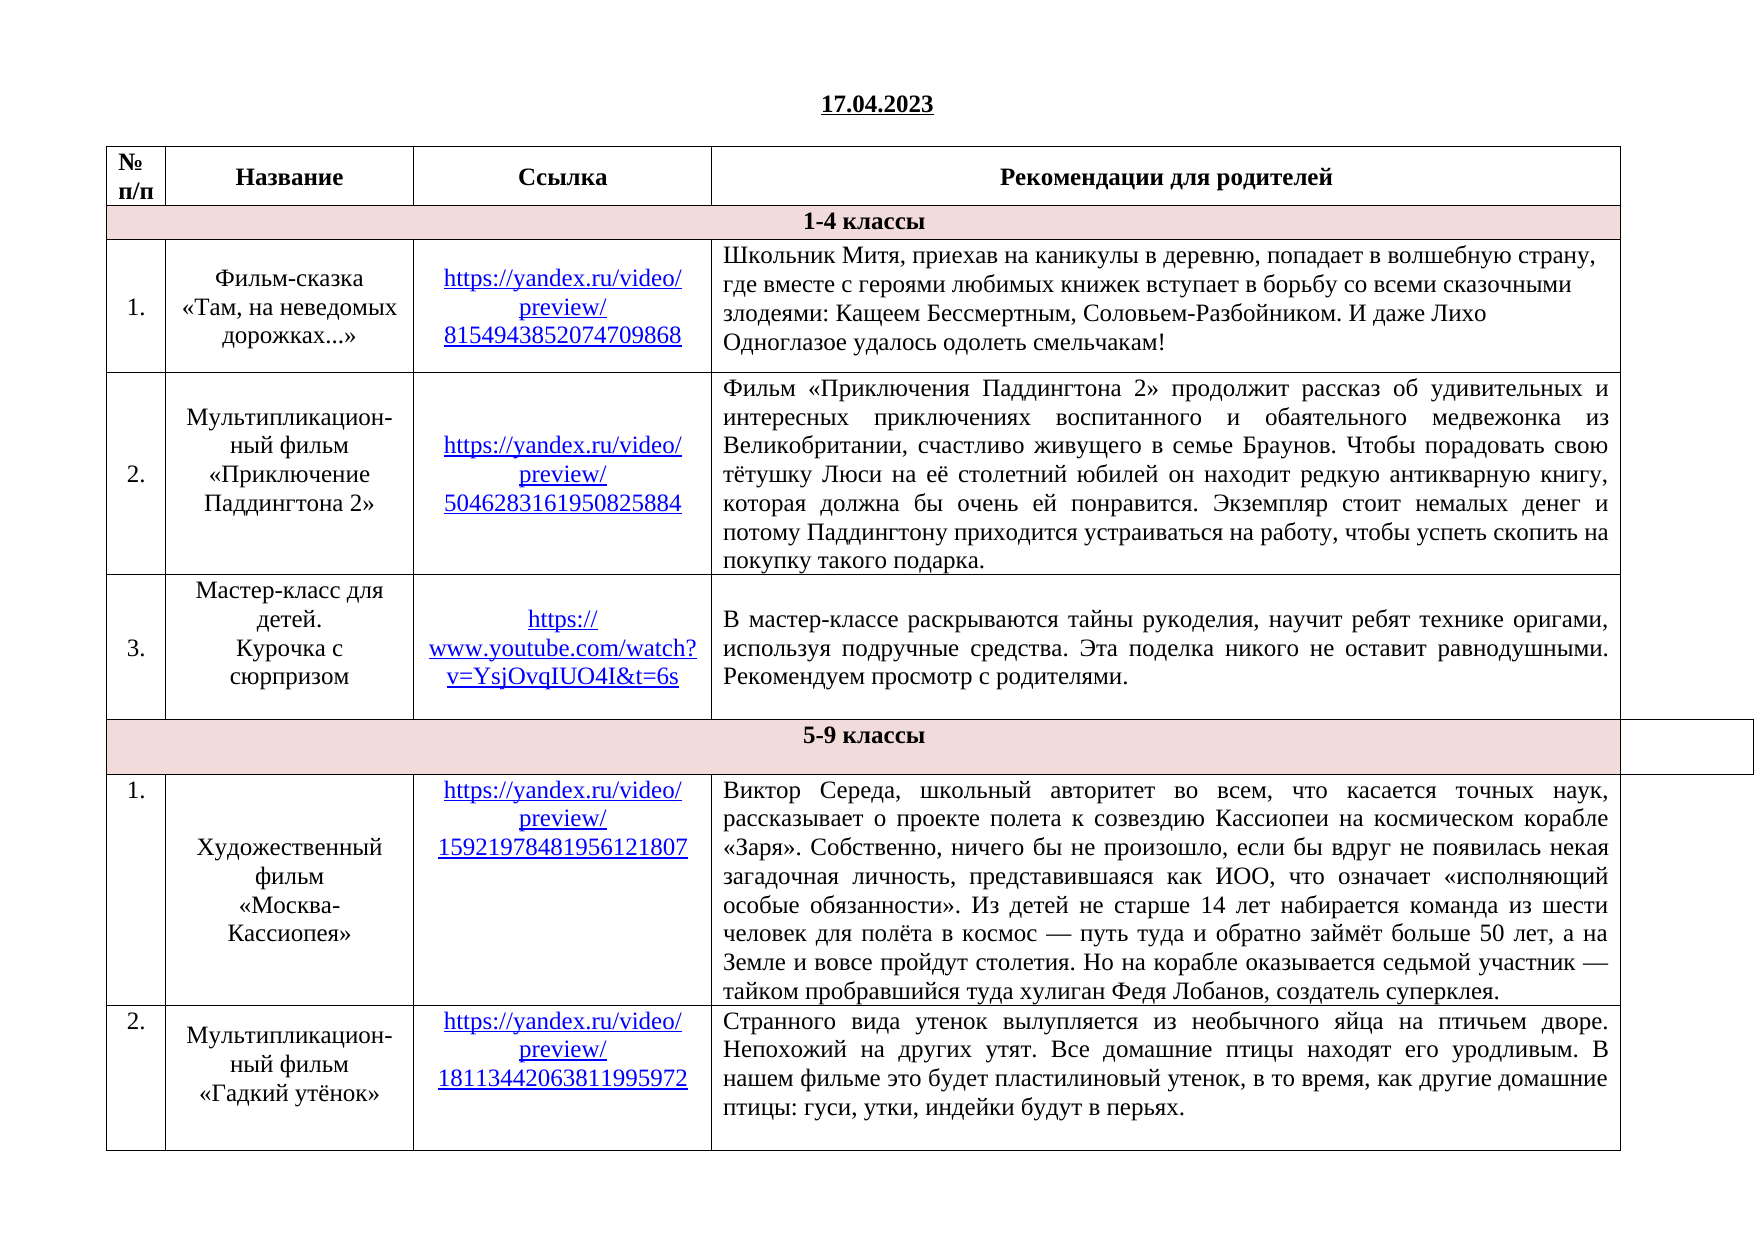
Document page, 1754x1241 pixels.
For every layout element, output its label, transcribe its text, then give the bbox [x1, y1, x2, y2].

table_cell 3. [107, 575, 165, 719]
table_cell https://yandex.ru/video/preview/18113442063811995972 [414, 1006, 711, 1149]
table_cell Школьник Митя, приехав на каникулы в деревню, попадает в волшебную страну, где вместе с героями любимых книжек вступает в борьбу со всеми сказочными злодеями: Кащеем Бессмертным, Соловьем-Разбойником. И даже Лихо Одноглазое удалось одолеть смельчакам! [712, 240, 1620, 372]
table_cell 2. [107, 373, 165, 574]
table_cell Фильм-сказка «Там, на неведомых дорожках...» [166, 240, 413, 372]
table_header № п/п [107, 147, 165, 205]
table_cell Виктор Середа, школьный авторитет во всем, что касается точных наук, рассказывает о проекте полета к созвездию Кассиопеи на космическом корабле «Заря». Собственно, ничего бы не произошло, если бы вдруг не появилась некая загадочная личность, представившаяся как ИОО, что означает «исполняющий особые обязанности». Из детей не старше 14 лет набирается команда из шести человек для полёта в космос — путь туда и обратно займёт больше 50 лет, а на Земле и вовсе пройдут столетия. Но на корабле оказывается седьмой участник — тайком пробравшийся туда хулиган Федя Лобанов, создатель суперклея. [712, 775, 1620, 1005]
table_cell Мультипликацион-ный фильм «Приключение Паддингтона 2» [166, 373, 413, 574]
table_cell 5-9 классы [107, 720, 1620, 774]
table_cell В мастер-классе раскрываются тайны рукоделия, научит ребят технике оригами, используя подручные средства. Эта поделка никого не оставит равнодушными. Рекомендуем просмотр с родителями. [712, 575, 1620, 719]
table_cell 1. [107, 775, 165, 1005]
table_cell https://yandex.ru/video/preview/5046283161950825884 [414, 373, 711, 574]
table_cell 1. [107, 240, 165, 372]
table_cell 2. [107, 1006, 165, 1149]
table_cell Художественный фильм «Москва-Кассиопея» [166, 775, 413, 1005]
table_cell Фильм «Приключения Паддингтона 2» продолжит рассказ об удивительных и интересных приключениях воспитанного и обаятельного медвежонка из Великобритании, счастливо живущего в семье Браунов. Чтобы порадовать свою тётушку Люси на её столетний юбилей он находит редкую антикварную книгу, которая должна бы очень ей понравится. Экземпляр стоит немалых денег и потому Паддингтону приходится устраиваться на работу, чтобы успеть скопить на покупку такого подарка. [712, 373, 1620, 574]
text 17.04.2023 [118, 89, 1636, 117]
table_header Название [166, 147, 413, 205]
table_cell https://yandex.ru/video/preview/15921978481956121807 [414, 775, 711, 1005]
table_header Рекомендации для родителей [712, 147, 1620, 205]
table_cell Странного вида утенок вылупляется из необычного яйца на птичьем дворе. Непохожий на других утят. Все домашние птицы находят его уродливым. В нашем фильме это будет пластилиновый утенок, в то время, как другие домашние птицы: гуси, утки, индейки будут в перьях. [712, 1006, 1620, 1149]
table_cell https://www.youtube.com/watch?v=YsjOvqIUO4I&t=6s [414, 575, 711, 719]
table_cell Мастер-класс для детей. Курочка с сюрпризом [166, 575, 413, 719]
table_cell Мультипликацион-ный фильм «Гадкий утёнок» [166, 1006, 413, 1149]
table_cell https://yandex.ru/video/preview/8154943852074709868 [414, 240, 711, 372]
table_header Ссылка [414, 147, 711, 205]
table_cell 1-4 классы [107, 206, 1620, 239]
table_cell [1621, 720, 1753, 774]
